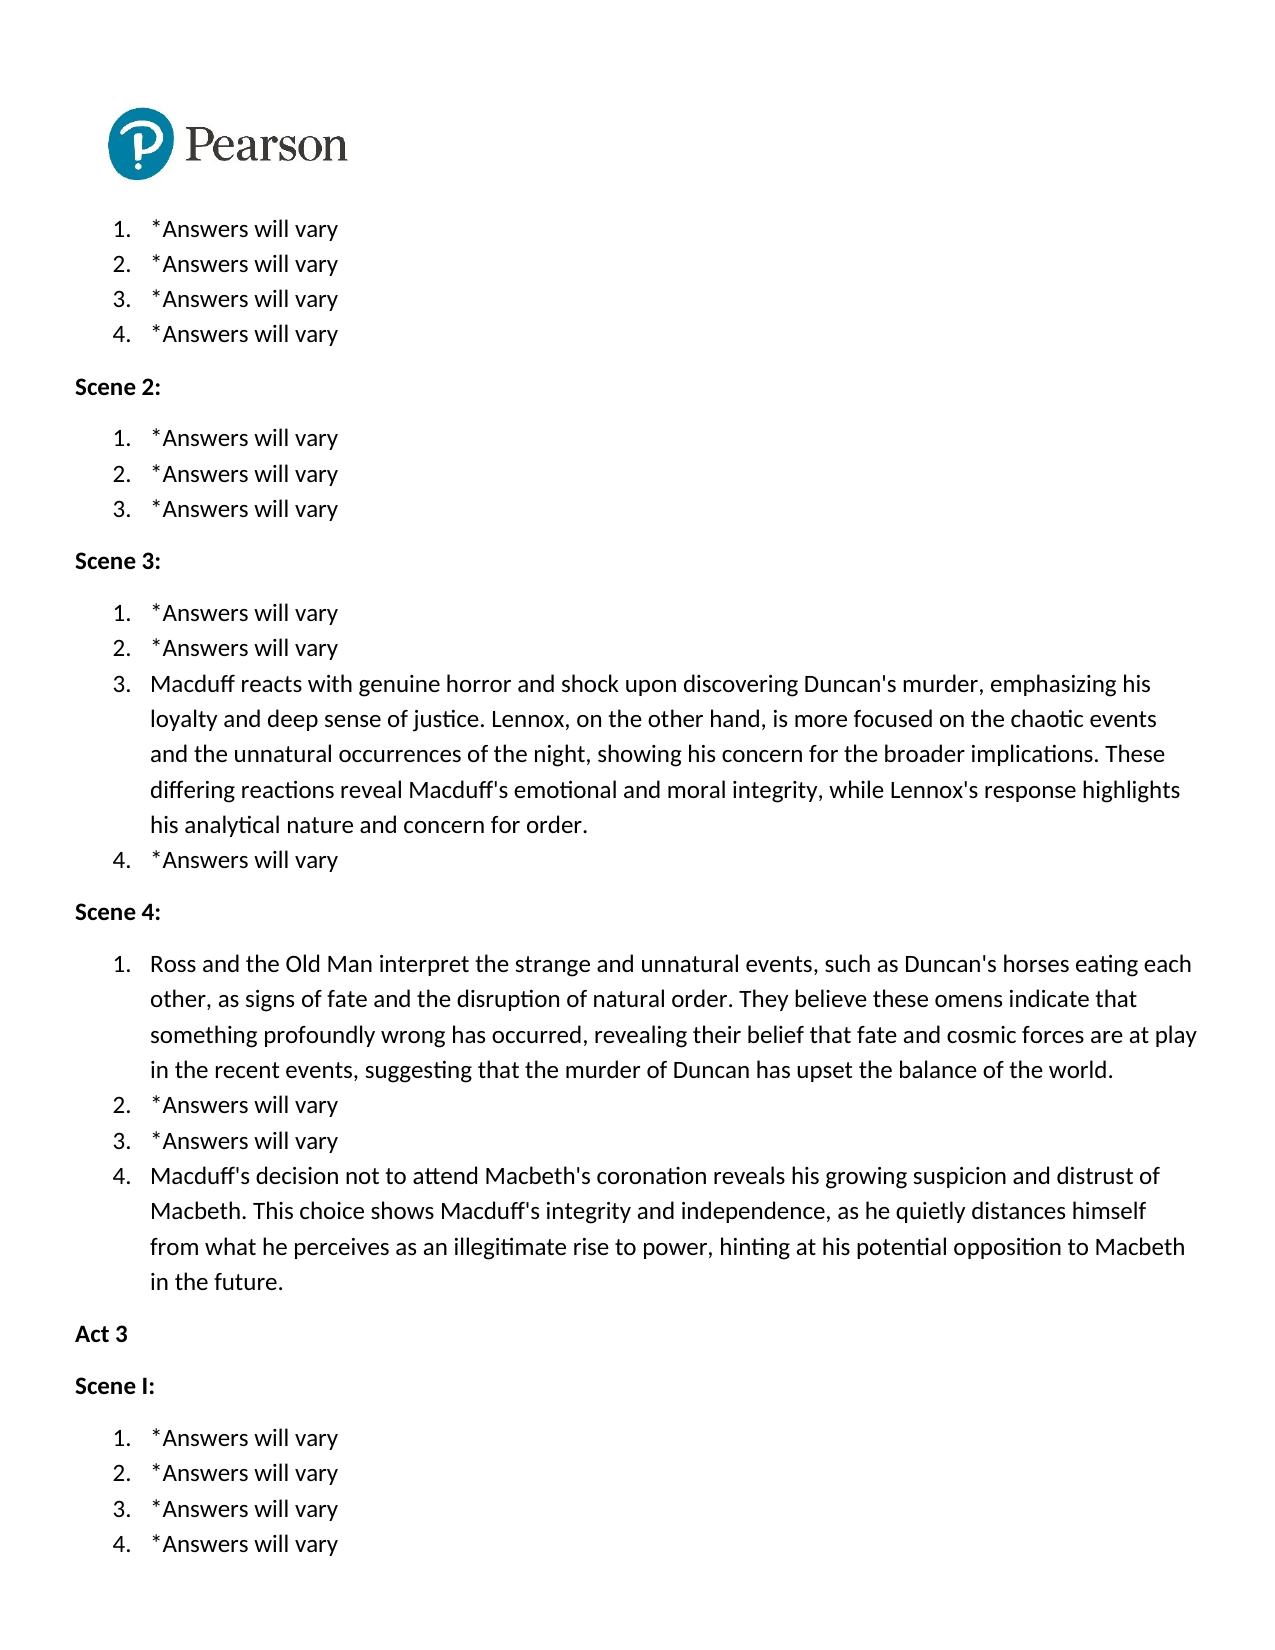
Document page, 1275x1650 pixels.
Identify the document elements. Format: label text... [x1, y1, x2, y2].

list *Answers will vary [112, 213, 1200, 243]
text Scene 2: [75, 371, 1200, 401]
list *Answers will vary [112, 1493, 1200, 1523]
text Scene 3: [75, 545, 1200, 576]
list Macduff reacts with genuine horror and shock upon discovering Duncan's murder, emphasizing his loyalty and deep sense of justice. Lennox, on the other hand, is more focused on the chaotic events and the unnatural occurrences of the night, showing his concern for the broader implications. These differing reactions reveal Macduff's emotional and moral integrity, while Lennox's response highlights his analytical nature and concern for order. [112, 668, 1200, 839]
list *Answers will vary [112, 632, 1200, 663]
list *Answers will vary [112, 1089, 1200, 1120]
list *Answers will vary [112, 283, 1200, 314]
text Scene 4: [75, 896, 1200, 927]
list *Answers will vary [112, 844, 1200, 875]
list *Answers will vary [112, 1422, 1200, 1453]
list *Answers will vary [112, 493, 1200, 524]
list Ross and the Old Man interpret the strange and unnatural events, such as Duncan's horses eating each other, as signs of fate and the disruption of natural order. They believe these omens indicate that something profoundly wrong has occurred, revealing their belief that fate and cosmic forces are at play in the recent events, suggesting that the murder of Duncan has upset the balance of the world. [112, 948, 1200, 1085]
list *Answers will vary [112, 1125, 1200, 1155]
list *Answers will vary [112, 597, 1200, 628]
list Macduff's decision not to attend Macbeth's coronation reveals his growing suspicion and distrust of Macbeth. This choice shows Macduff's integrity and independence, as he quietly distances himself from what he perceives as an illegitimate rise to power, hinting at his potential opposition to Macbeth in the future. [112, 1160, 1200, 1297]
picture [75, 75, 380, 213]
list *Answers will vary [112, 458, 1200, 488]
list *Answers will vary [112, 319, 1200, 349]
text Scene I: [75, 1370, 1200, 1401]
list *Answers will vary [112, 1457, 1200, 1488]
list *Answers will vary [112, 1528, 1200, 1558]
text Act 3 [75, 1318, 1200, 1349]
list *Answers will vary [112, 423, 1200, 453]
list *Answers will vary [112, 248, 1200, 278]
